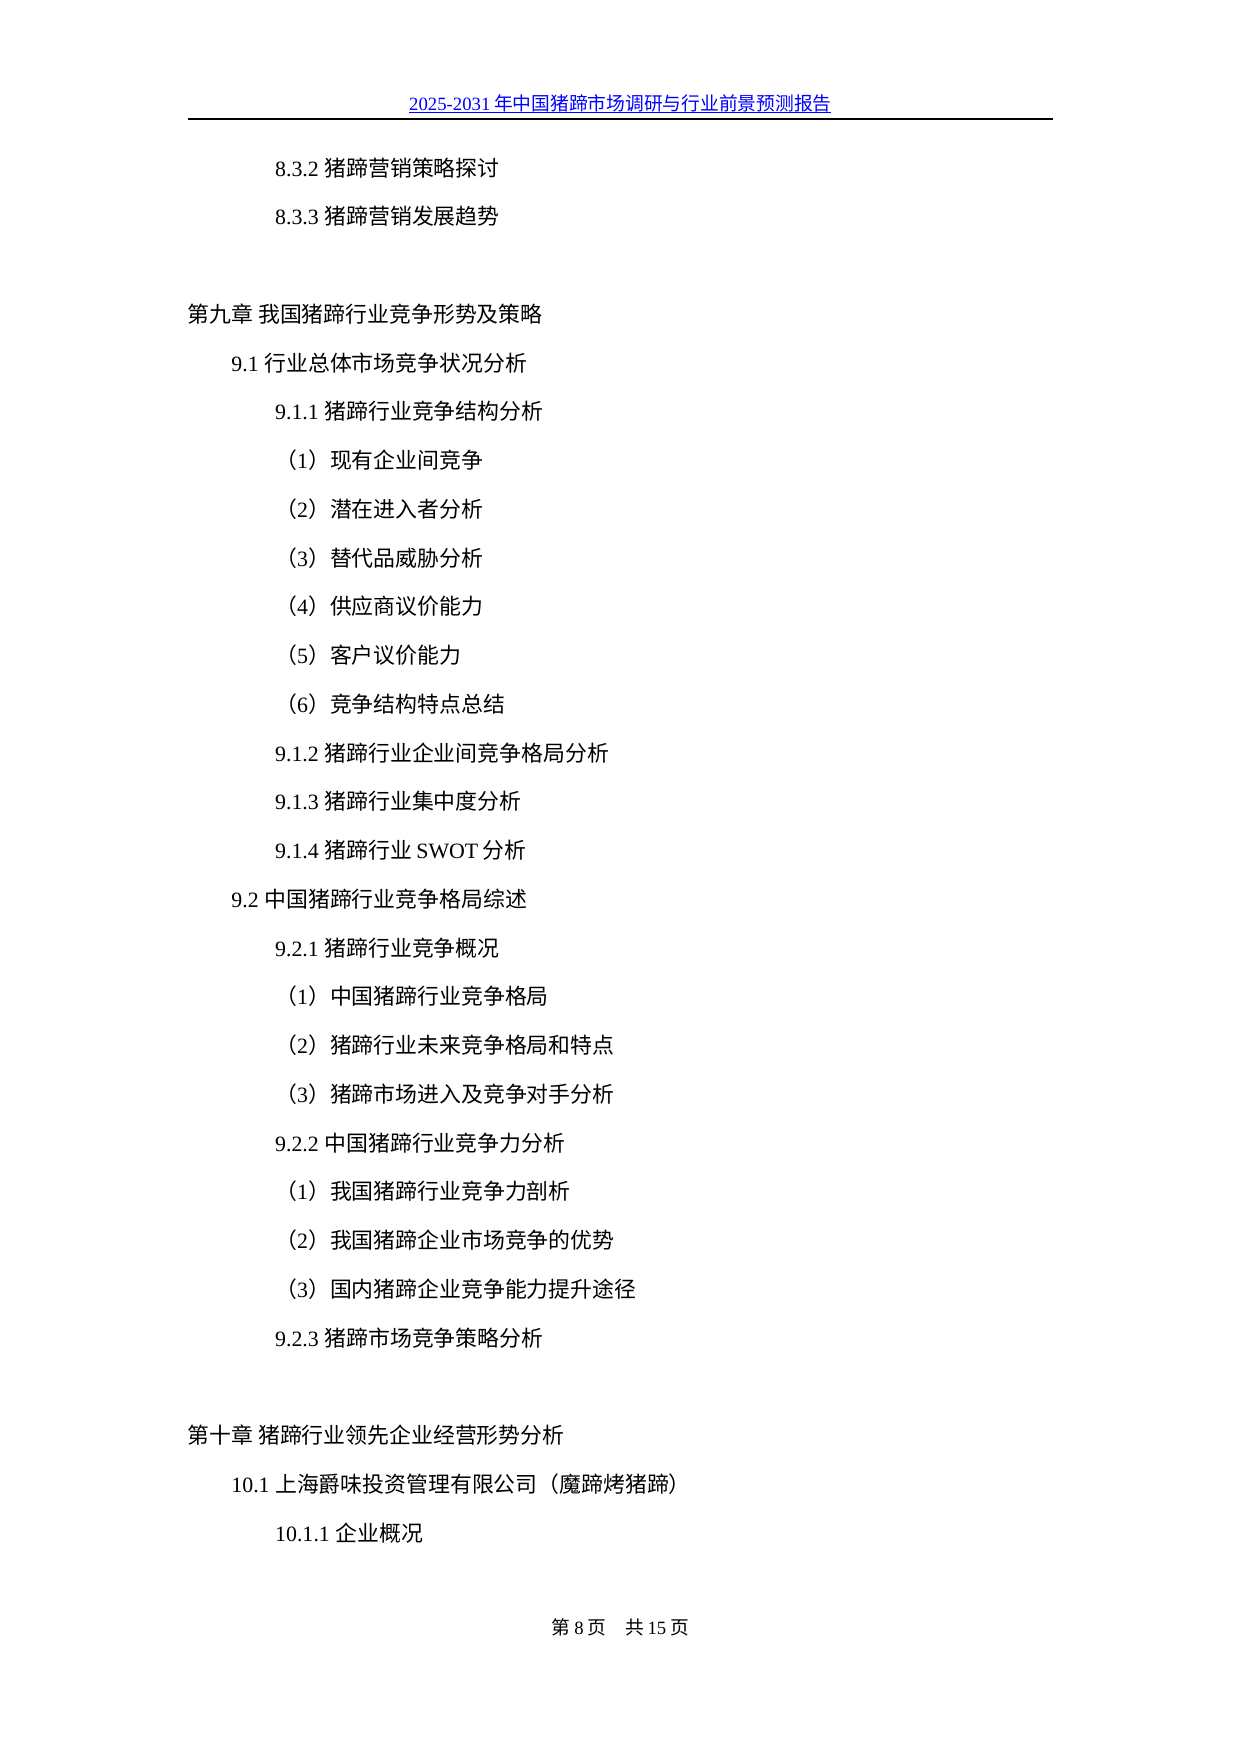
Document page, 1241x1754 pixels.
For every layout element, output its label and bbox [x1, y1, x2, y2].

text [187, 150, 1053, 1548]
